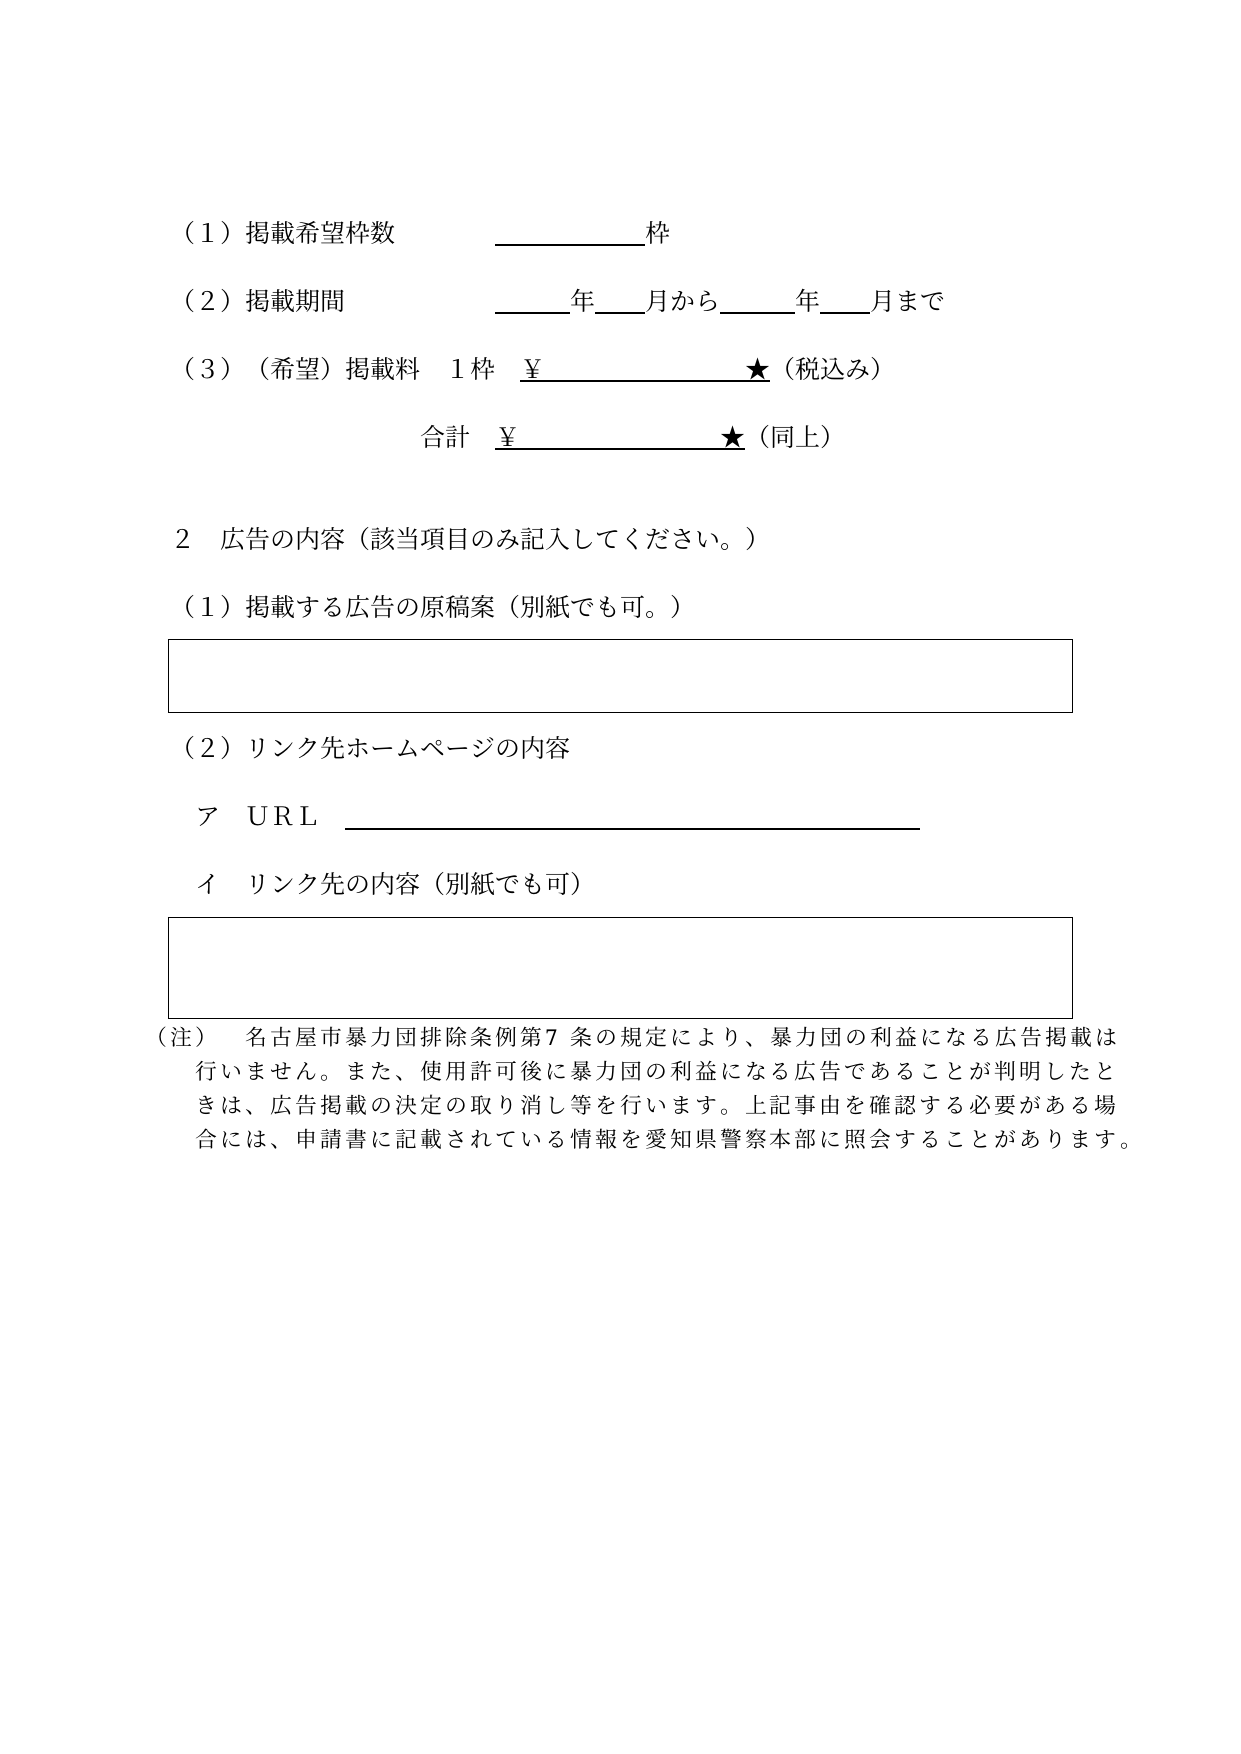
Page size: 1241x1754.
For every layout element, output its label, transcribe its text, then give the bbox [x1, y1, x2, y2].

text （注） 名古屋市暴力団排除条例第7条の規定により、暴力団の利益になる広告掲載は行いません。また、使用許可後に暴力団の利益になる広告であることが判明したときは、広告掲載の決定の取り消し等を行います。上記事由を確認する必要がある場合には、申請書に記載されている情報を愛知県警察本部に照会することがあります。 [142, 1019, 1120, 1155]
table_header [169, 640, 1072, 712]
text （２）掲載期間 年 月から 年 月まで [120, 266, 1120, 334]
text ２ 広告の内容（該当項目のみ記入してください。） [120, 503, 1120, 571]
table_header [169, 918, 1072, 1018]
text （３）（希望）掲載料 １枠 ￥ ★（税込み） [120, 334, 1120, 402]
text 合計 ￥ ★（同上） [120, 402, 1120, 469]
text イ リンク先の内容（別紙でも可） [120, 849, 1120, 917]
text （２）リンク先ホームページの内容 [120, 713, 1120, 781]
text （１）掲載する広告の原稿案（別紙でも可。） [120, 571, 1120, 639]
text （１）掲載希望枠数 枠 [120, 198, 1120, 266]
text ア ＵＲＬ [120, 781, 1120, 849]
